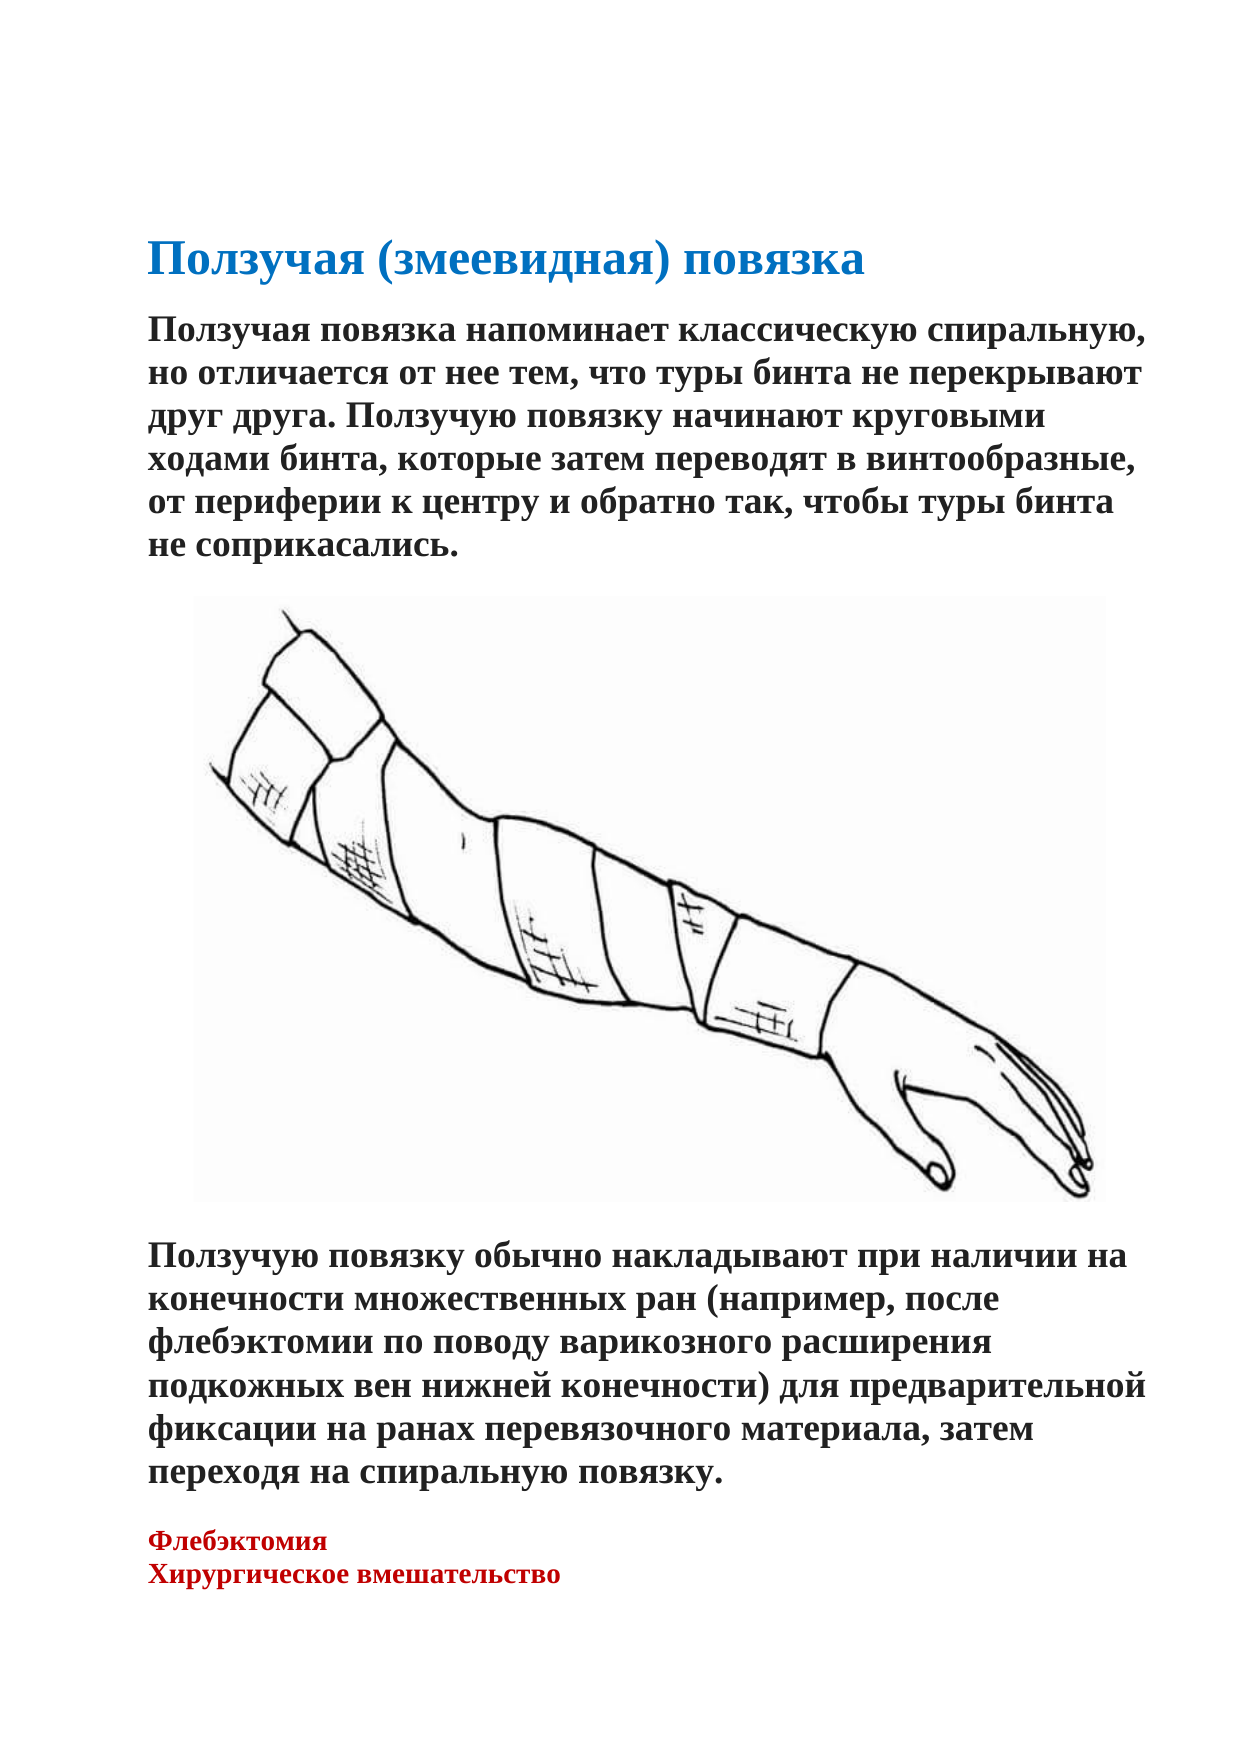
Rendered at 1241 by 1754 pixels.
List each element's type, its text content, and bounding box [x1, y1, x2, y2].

text Ползучую повязку обычно накладывают при наличии на конечности множественных ран (например, после флебэктомии по поводу варикозного расширения подкожных вен нижней конечности) для предварительной фиксации на ранах перевязочного материала, затем переходя на спиральную повязку. [148, 1233, 1152, 1491]
text Хирургическое вмешательство [148, 1556, 1152, 1590]
text Ползучая (змеевидная) повязка [148, 228, 1152, 285]
text Флебэктомия [148, 1523, 1152, 1556]
picture [193, 596, 1106, 1202]
text Ползучая повязка напоминает классическую спиральную, но отличается от нее тем, что туры бинта не перекрывают друг друга. Ползучую повязку начинают круговыми ходами бинта, которые затем переводят в винтообразные, от периферии к центру и обратно так, чтобы туры бинта не соприкасались. [148, 306, 1152, 565]
